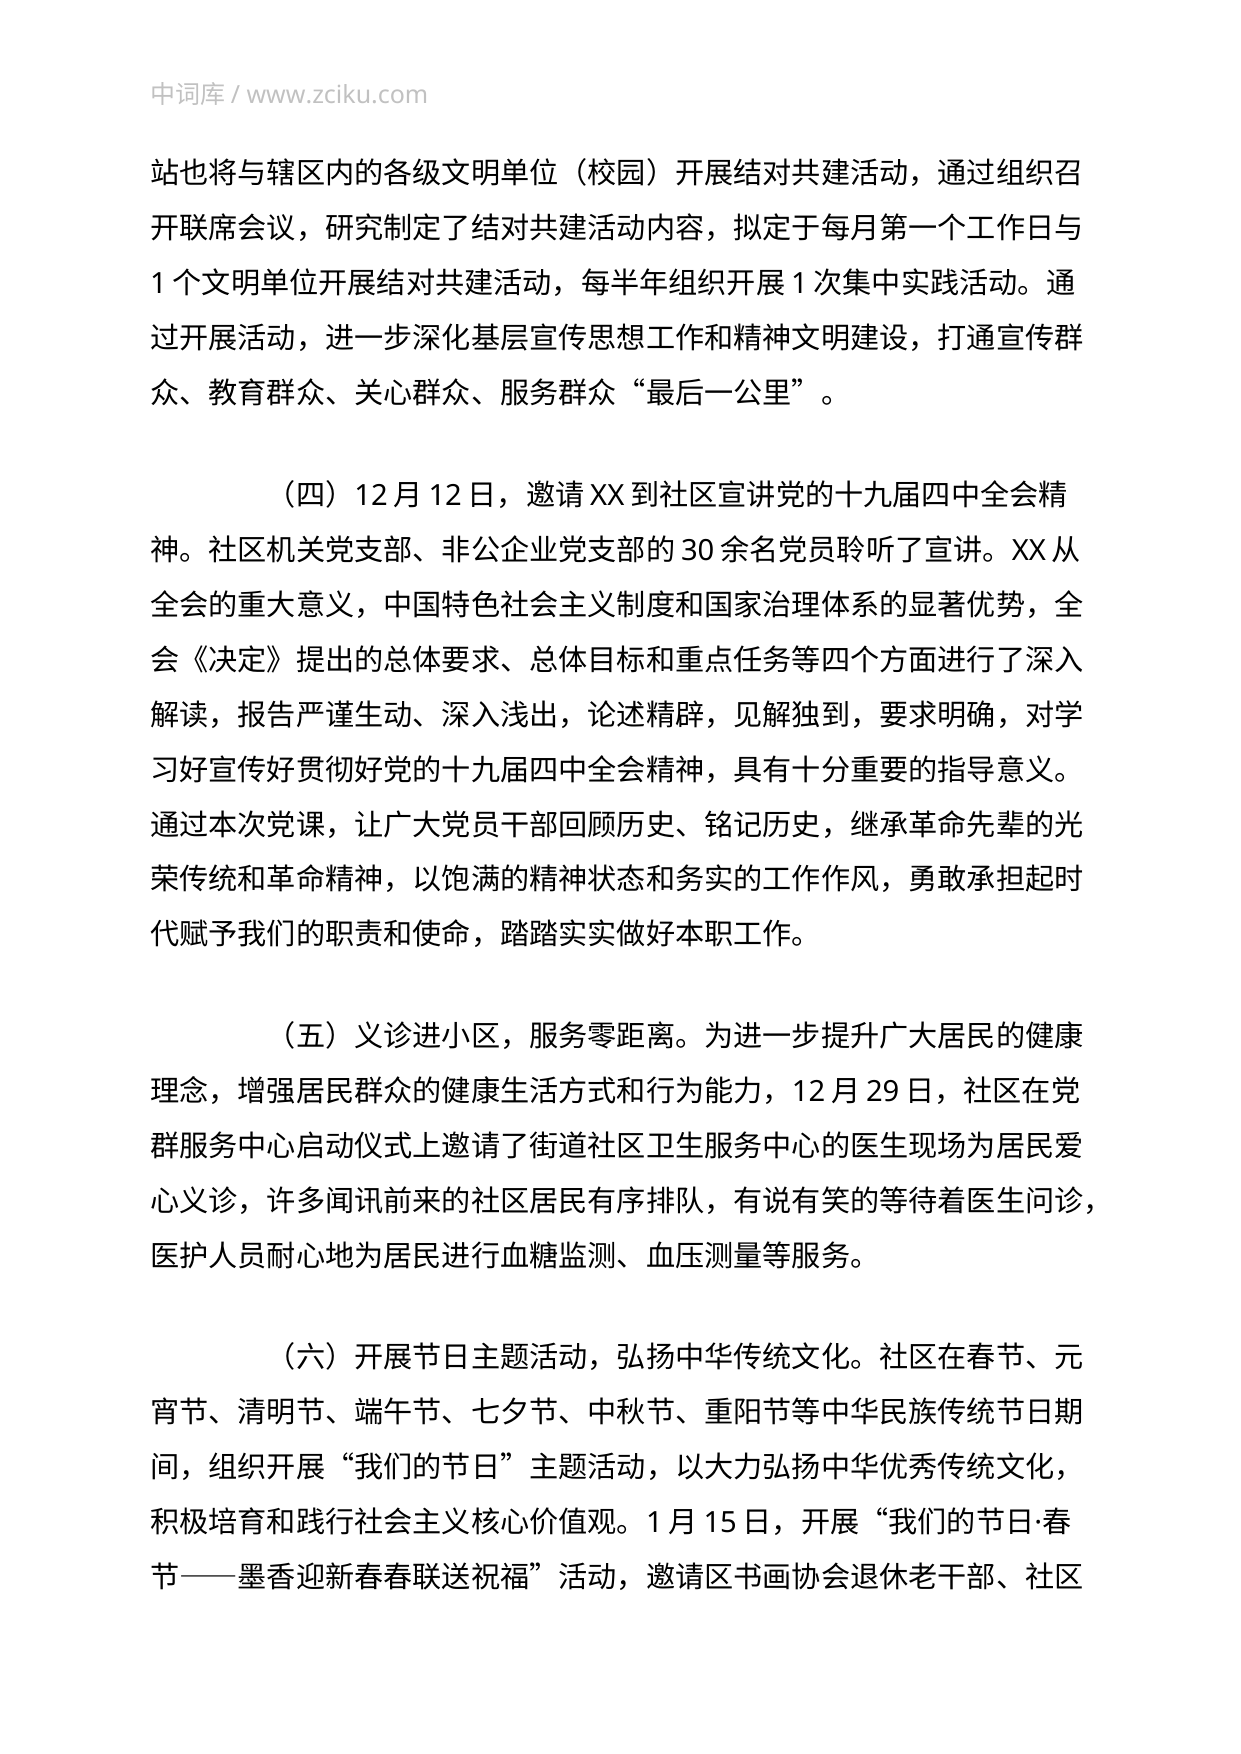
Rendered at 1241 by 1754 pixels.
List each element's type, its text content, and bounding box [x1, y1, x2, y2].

text （五）义诊进小区，服务零距离。为进一步提升广大居民的健康理念，增强居民群众的健康生活方式和行为能力，12月29日，社区在党群服务中心启动仪式上邀请了街道社区卫生服务中心的医生现场为居民爱心义诊，许多闻讯前来的社区居民有序排队，有说有笑的等待着医生问诊，医护人员耐心地为居民进行血糖监测、血压测量等服务。 [150, 1013, 1090, 1274]
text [150, 150, 1090, 412]
text （四）12月12日，邀请XX到社区宣讲党的十九届四中全会精神。社区机关党支部、非公企业党支部的30余名党员聆听了宣讲。XX从全会的重大意义，中国特色社会主义制度和国家治理体系的显著优势，全会《决定》提出的总体要求、总体目标和重点任务等四个方面进行了深入解读，报告严谨生动、深入浅出，论述精辟，见解独到，要求明确，对学习好宣传好贯彻好党的十九届四中全会精神，具有十分重要的指导意义。通过本次党课，让广大党员干部回顾历史、铭记历史，继承革命先辈的光荣传统和革命精神，以饱满的精神状态和务实的工作作风，勇敢承担起时代赋予我们的职责和使命，踏踏实实做好本职工作。 [150, 471, 1090, 953]
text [150, 1334, 1090, 1596]
